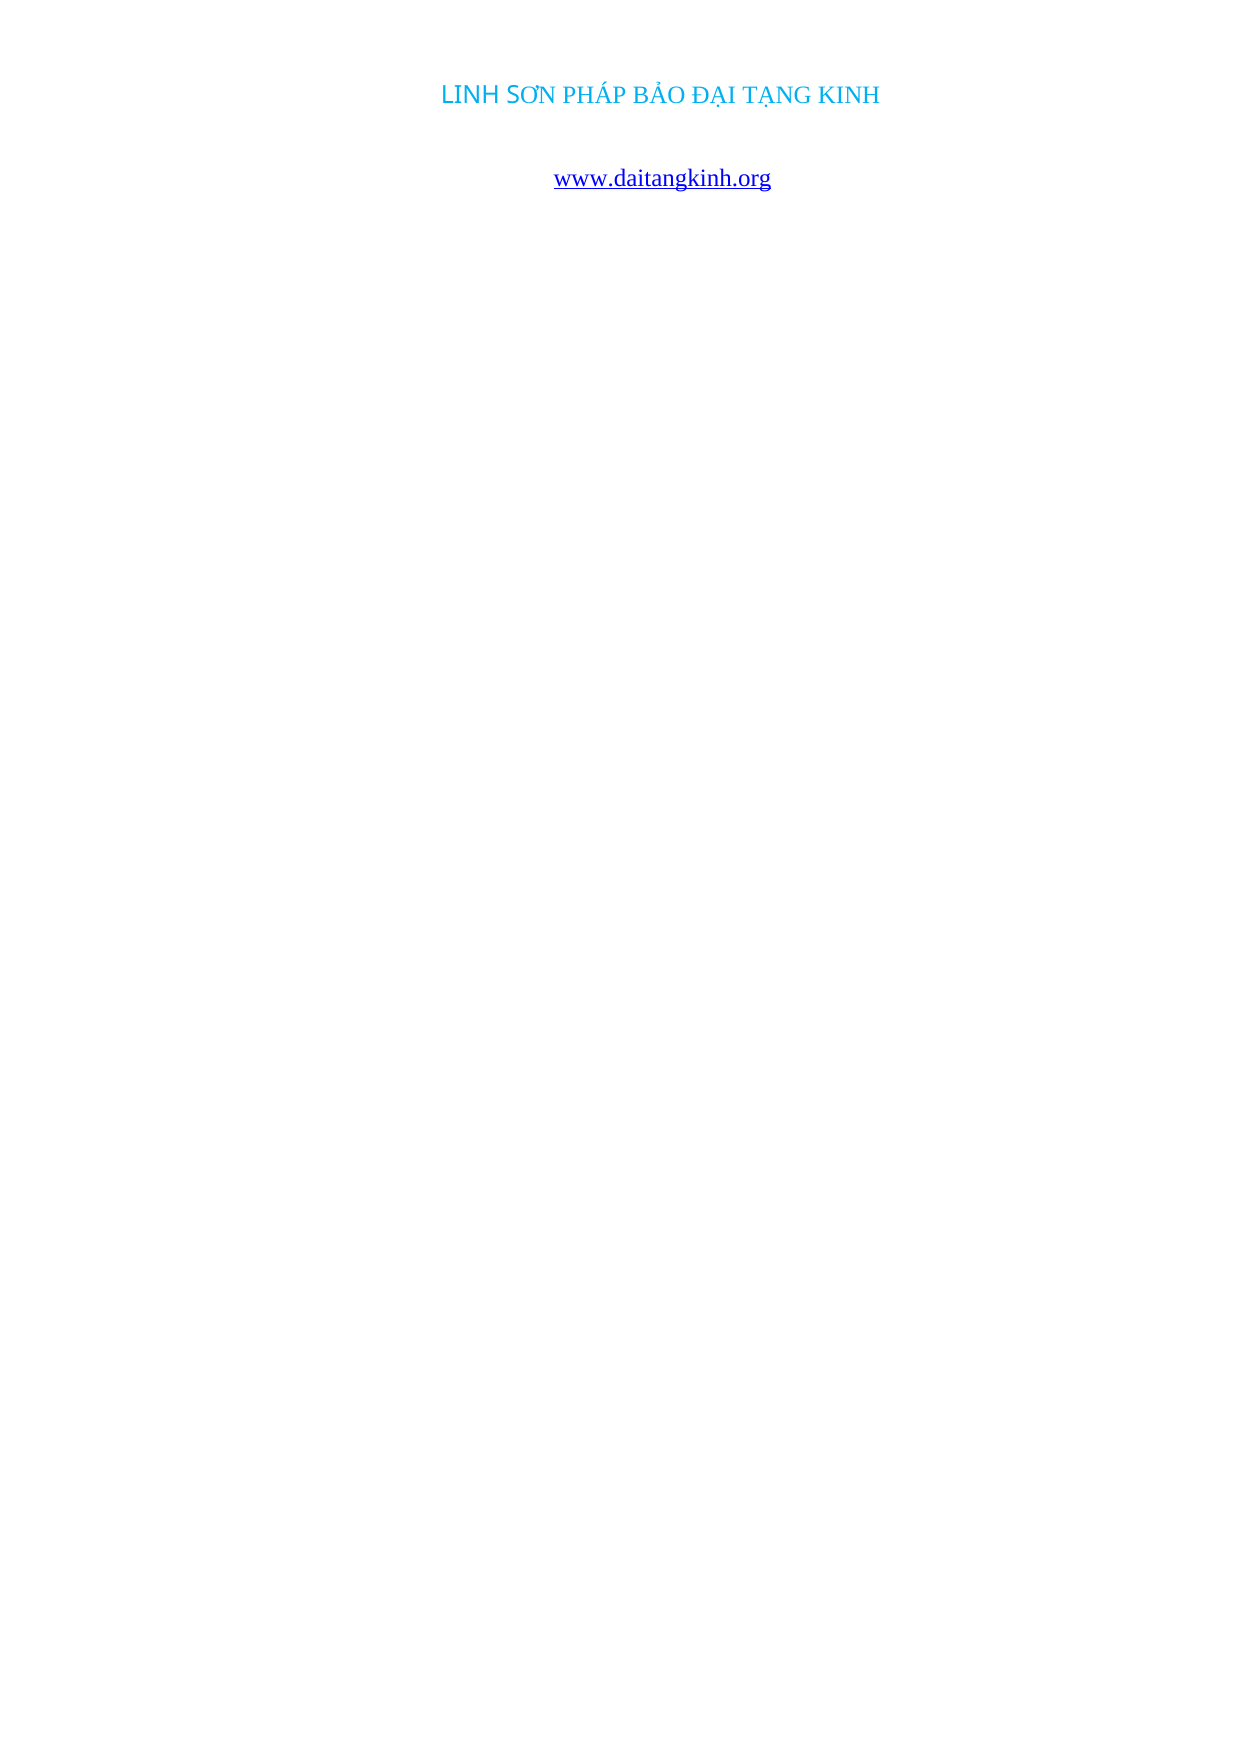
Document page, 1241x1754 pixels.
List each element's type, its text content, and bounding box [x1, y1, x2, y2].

text www.daitangkinh.org [553, 163, 1065, 191]
